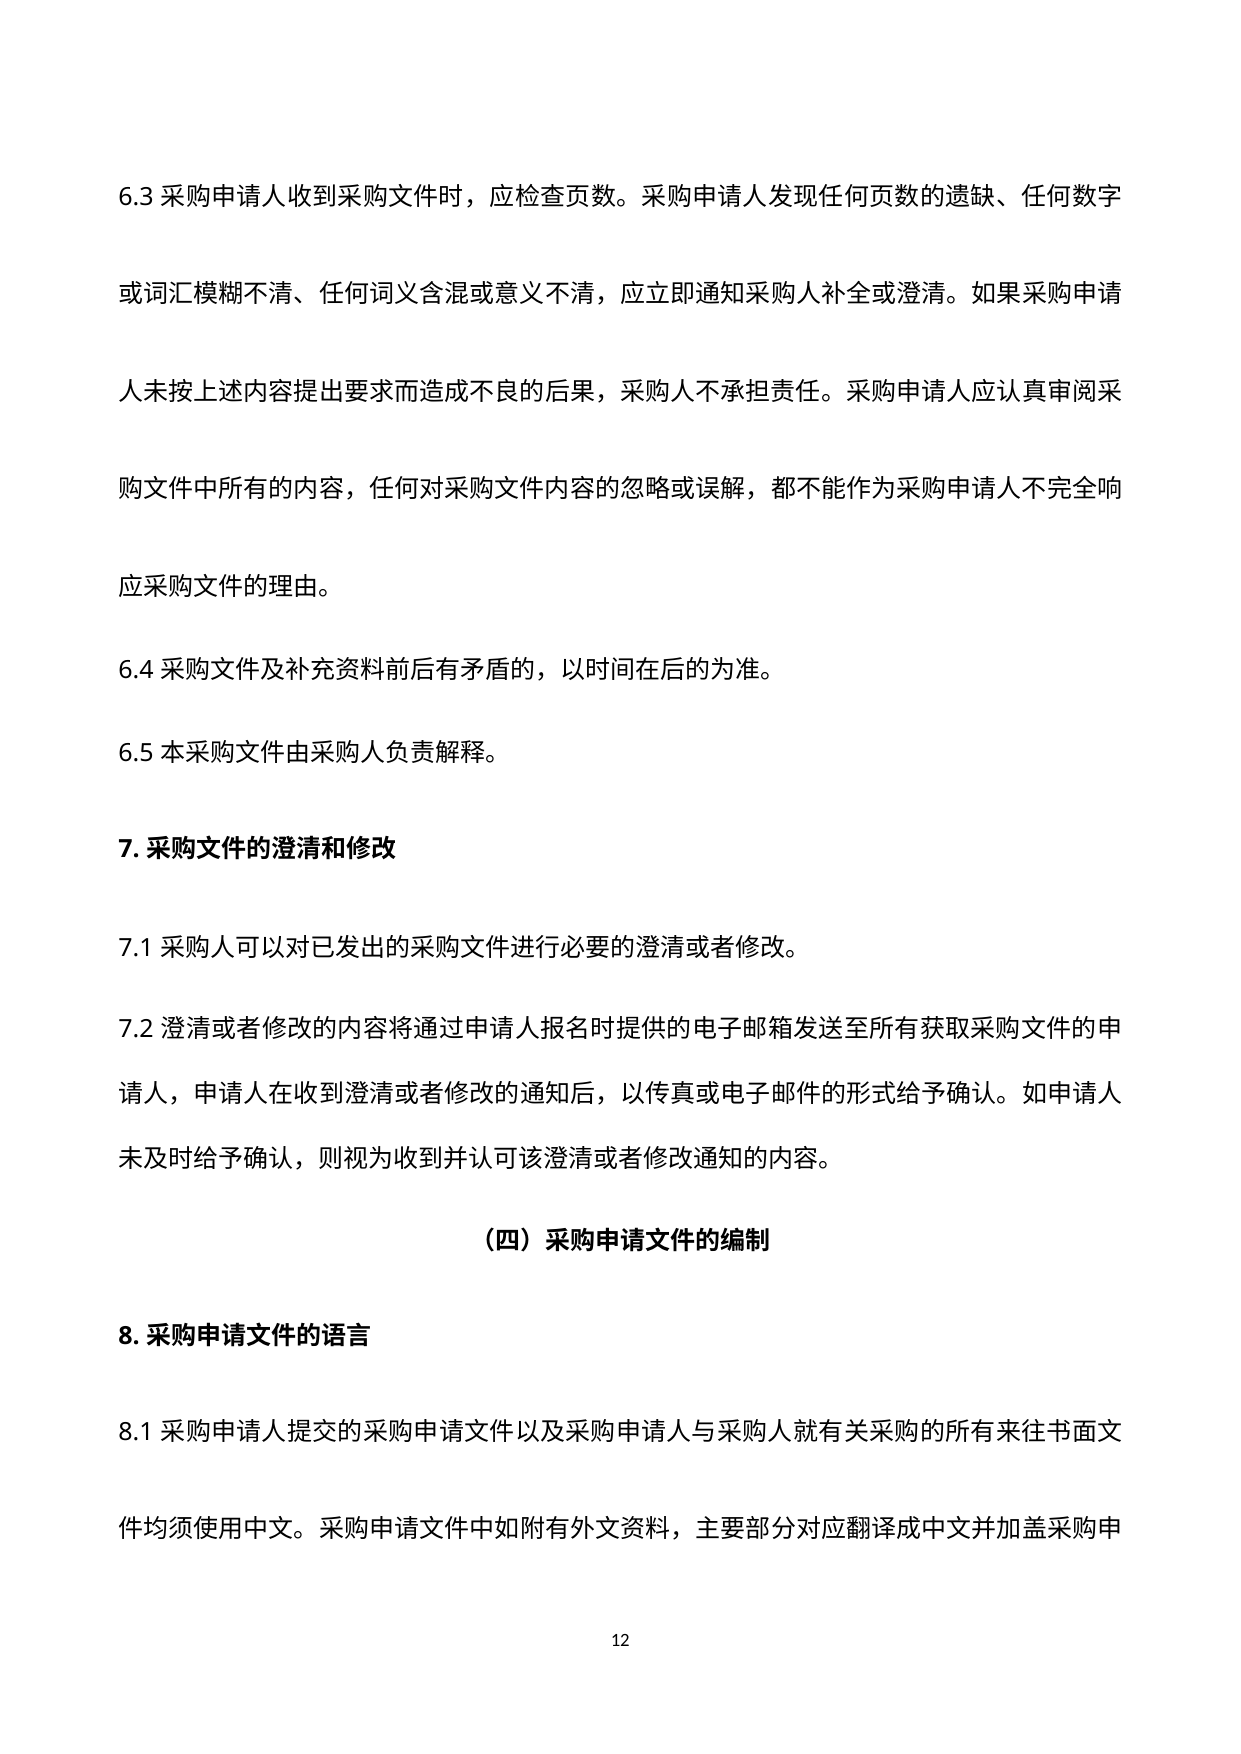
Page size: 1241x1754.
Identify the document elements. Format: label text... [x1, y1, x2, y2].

subtitle 8. 采购申请文件的语言 [118, 1301, 1122, 1366]
text 7.2 澄清或者修改的内容将通过申请人报名时提供的电子邮箱发送至所有获取采购文件的申请人，申请人在收到澄清或者修改的通知后，以传真或电子邮件的形式给予确认。如申请人未及时给予确认，则视为收到并认可该澄清或者修改通知的内容。 [118, 994, 1122, 1189]
text 6.5 本采购文件由采购人负责解释。 [118, 718, 1122, 783]
text 6.4 采购文件及补充资料前后有矛盾的，以时间在后的为准。 [118, 635, 1122, 700]
subtitle 7. 采购文件的澄清和修改 [118, 814, 1122, 879]
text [118, 1397, 1122, 1559]
text 6.3 采购申请人收到采购文件时，应检查页数。采购申请人发现任何页数的遗缺、任何数字或词汇模糊不清、任何词义含混或意义不清，应立即通知采购人补全或澄清。如果采购申请人未按上述内容提出要求而造成不良的后果，采购人不承担责任。采购申请人应认真审阅采购文件中所有的内容，任何对采购文件内容的忽略或误解，都不能作为采购申请人不完全响应采购文件的理由。 [118, 162, 1122, 617]
subtitle （四）采购申请文件的编制 [118, 1206, 1122, 1271]
text 7.1 采购人可以对已发出的采购文件进行必要的澄清或者修改。 [118, 913, 1122, 978]
